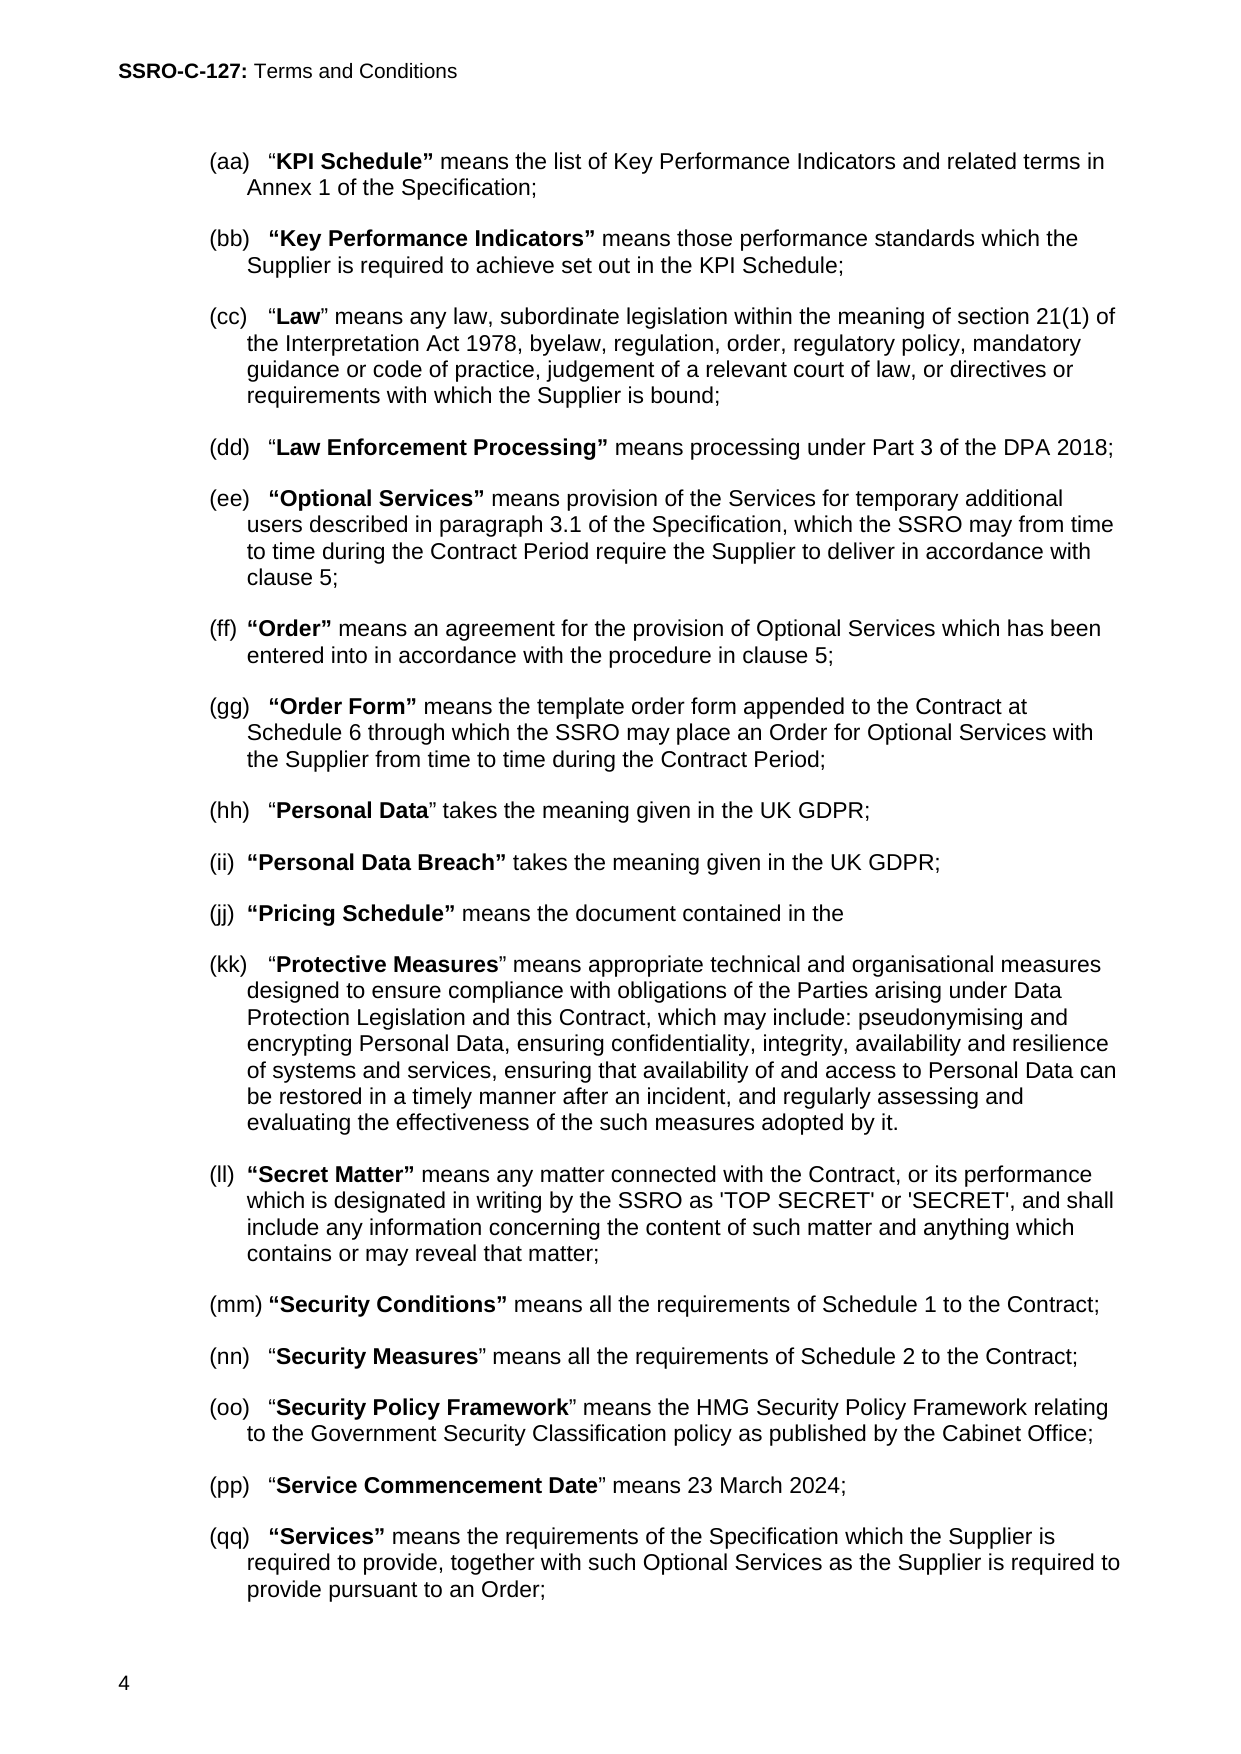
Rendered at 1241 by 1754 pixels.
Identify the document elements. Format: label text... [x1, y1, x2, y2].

list “KPI Schedule” means the list of Key Performance Indicators and related terms in Annex 1 of the Specification; [209, 148, 1122, 200]
list “Law Enforcement Processing” means processing under Part 3 of the DPA 2018; [209, 433, 1122, 460]
list “Service Commencement Date” means 23 March 2024; [209, 1472, 1122, 1498]
list “Personal Data” takes the meaning given in the UK GDPR; [209, 797, 1122, 823]
list “Law” means any law, subordinate legislation within the meaning of section 21(1) of the Interpretation Act 1978, byelaw, regulation, order, regulatory policy, mandatory guidance or code of practice, judgement of a relevant court of law, or directives or requirements with which the Supplier is bound; [209, 303, 1122, 408]
list “Pricing Schedule” means the document contained in the [209, 900, 1122, 926]
list “Services” means the requirements of the Specification which the Supplier is required to provide, together with such Optional Services as the Supplier is required to provide pursuant to an Order; [209, 1523, 1122, 1602]
list “Personal Data Breach” takes the meaning given in the UK GDPR; [209, 848, 1122, 875]
list “Security Conditions” means all the requirements of Schedule 1 to the Contract; [209, 1291, 1122, 1318]
list “Order Form” means the template order form appended to the Contract at Schedule 6 through which the SSRO may place an Order for Optional Services with the Supplier from time to time during the Contract Period; [209, 693, 1122, 772]
list “Protective Measures” means appropriate technical and organisational measures designed to ensure compliance with obligations of the Parties arising under Data Protection Legislation and this Contract, which may include: pseudonymising and encrypting Personal Data, ensuring confidentiality, integrity, availability and resilience of systems and services, ensuring that availability of and access to Personal Data can be restored in a timely manner after an incident, and regularly assessing and evaluating the effectiveness of the such measures adopted by it. [209, 951, 1122, 1136]
list “Optional Services” means provision of the Services for temporary additional users described in paragraph 3.1 of the Specification, which the SSRO may from time to time during the Contract Period require the Supplier to deliver in accordance with clause 5; [209, 485, 1122, 590]
list “Key Performance Indicators” means those performance standards which the Supplier is required to achieve set out in the KPI Schedule; [209, 225, 1122, 278]
list “Secret Matter” means any matter connected with the Contract, or its performance which is designated in writing by the SSRO as 'TOP SECRET' or 'SECRET', and shall include any information concerning the content of such matter and anything which contains or may reveal that matter; [209, 1161, 1122, 1266]
list “Order” means an agreement for the provision of Optional Services which has been entered into in accordance with the procedure in clause 5; [209, 615, 1122, 668]
list “Security Policy Framework” means the HMG Security Policy Framework relating to the Government Security Classification policy as published by the Cabinet Office; [209, 1394, 1122, 1447]
list “Security Measures” means all the requirements of Schedule 2 to the Contract; [209, 1343, 1122, 1369]
